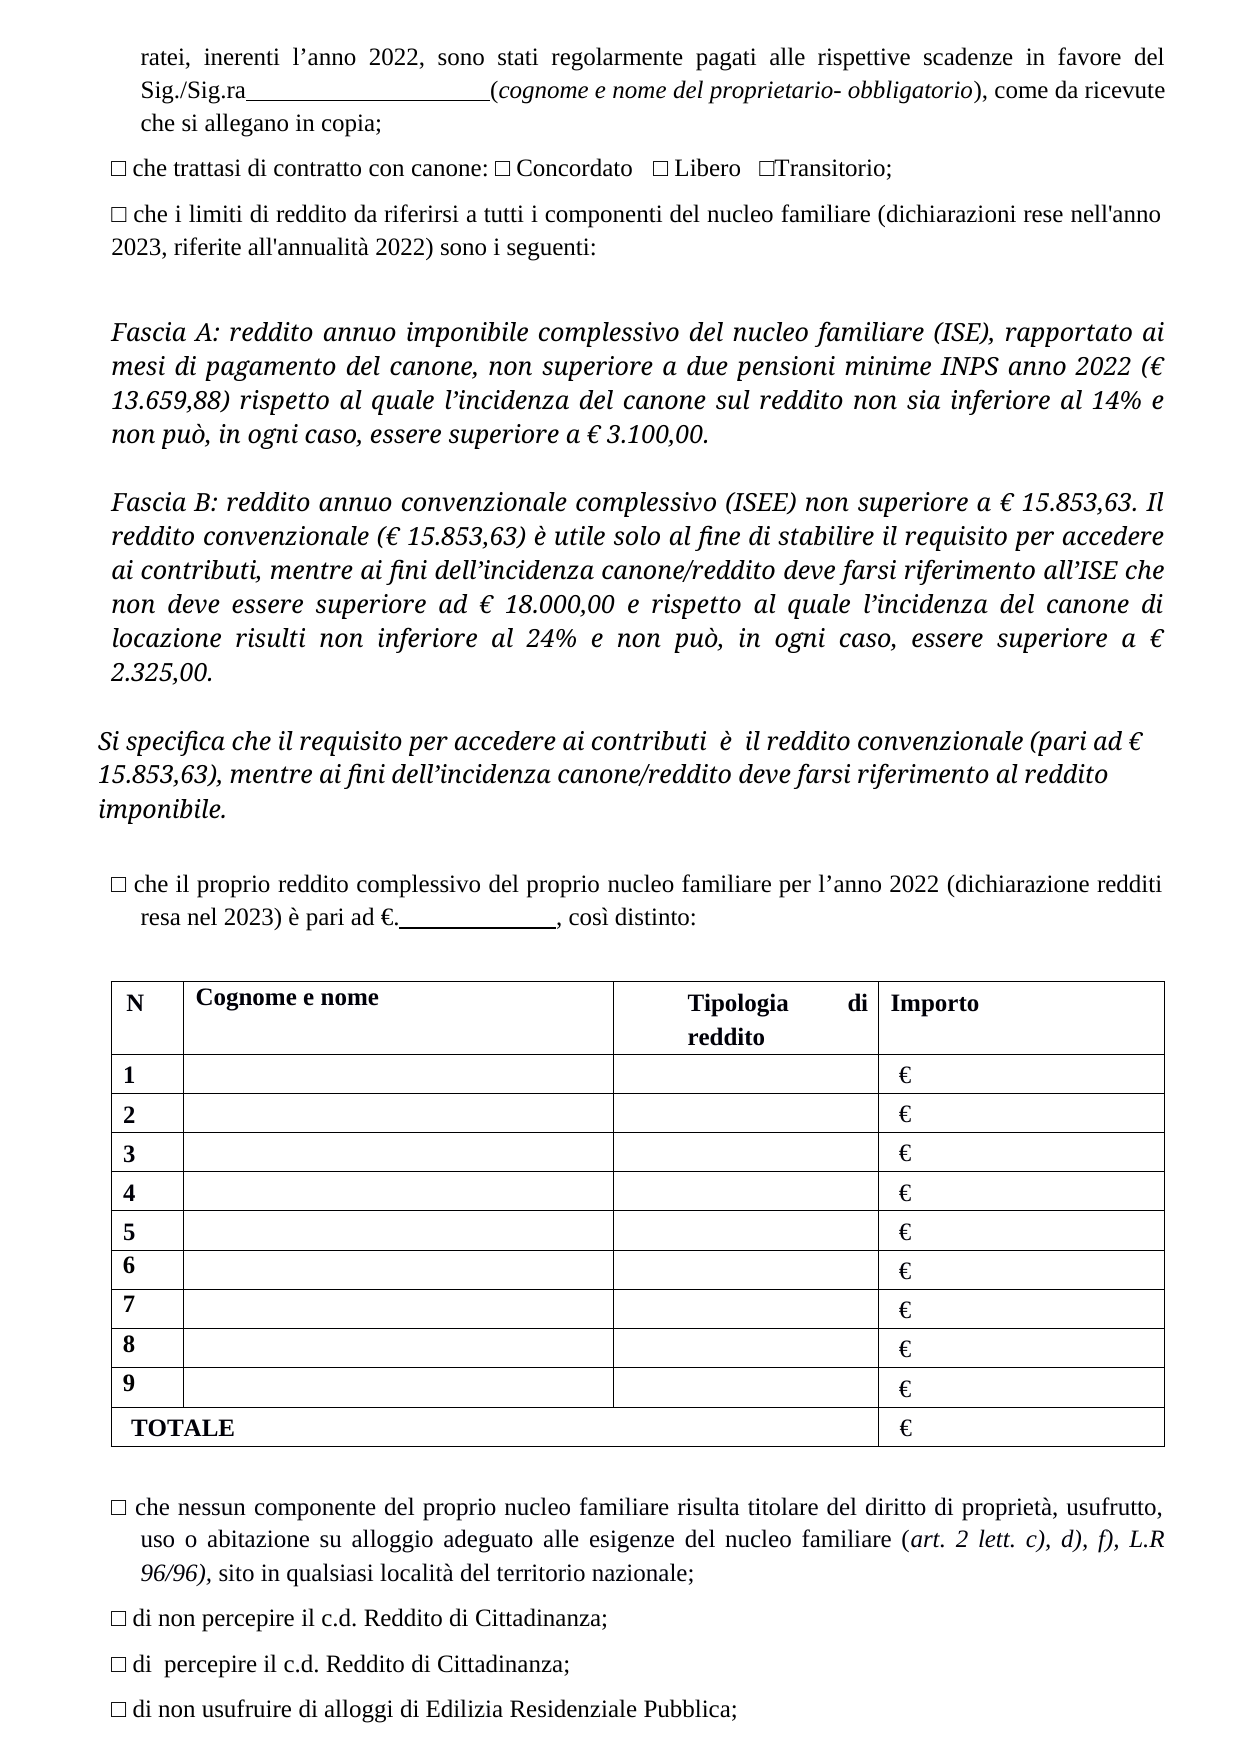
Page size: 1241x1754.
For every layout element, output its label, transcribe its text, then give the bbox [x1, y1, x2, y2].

table_cell 1 [112, 1055, 183, 1093]
table_cell € [879, 1055, 1164, 1093]
list che trattasi di contratto con canone: □ Concordato □ Libero □Transitorio; [111, 153, 1178, 182]
table_cell [614, 1211, 878, 1249]
table_cell [184, 1172, 613, 1210]
table_cell € [879, 1133, 1164, 1171]
text Fascia B: reddito annuo convenzionale complessivo (ISEE) non superiore a € 15.853,63. Il reddito convenzionale (€ 15.853,63) è utile solo al fine di stabilire il requisito per accedere ai contributi, mentre ai fini dell’incidenza canone/reddito deve farsi riferimento all’ISE che non deve essere superiore ad € 18.000,00 e rispetto al quale l’incidenza del canone di locazione risulti non inferiore al 24% e non può, in ogni caso, essere superiore a € 2.325,00. [111, 485, 1165, 689]
table_cell 9 [112, 1368, 183, 1407]
table_cell [184, 1094, 613, 1132]
table_header Cognome e nome [184, 982, 613, 1053]
table_cell [614, 1094, 878, 1132]
table_header N [112, 982, 183, 1053]
table_cell [614, 1368, 878, 1407]
text Fascia A: reddito annuo imponibile complessivo del nucleo familiare (ISE), rapportato ai mesi di pagamento del canone, non superiore a due pensioni minime INPS anno 2022 (€ 13.659,88) rispetto al quale l’incidenza del canone sul reddito non sia inferiore al 14% e non può, in ogni caso, essere superiore a € 3.100,00. [111, 314, 1165, 451]
table_cell € [879, 1172, 1164, 1210]
table_cell 4 [112, 1172, 183, 1210]
table_cell [184, 1368, 613, 1407]
table_cell [184, 1251, 613, 1289]
table_cell TOTALE [112, 1408, 878, 1446]
table_cell 7 [112, 1290, 183, 1328]
table_cell € [879, 1408, 1164, 1446]
list che nessun componente del proprio nucleo familiare risulta titolare del diritto di proprietà, usufrutto, uso o abitazione su alloggio adeguato alle esigenze del nucleo familiare (art. 2 lett. c), d), f), L.R 96/96), sito in qualsiasi località del territorio nazionale; [111, 1492, 1165, 1586]
table_header Importo [879, 982, 1164, 1053]
table_cell € [879, 1251, 1164, 1289]
table_cell € [879, 1211, 1164, 1249]
table_cell [614, 1329, 878, 1367]
table_cell 3 [112, 1133, 183, 1171]
list che i limiti di reddito da riferirsi a tutti i componenti del nucleo familiare (dichiarazioni rese nell'anno 2023, riferite all'annualità 2022) sono i seguenti: [111, 199, 1165, 260]
table_cell 8 [112, 1329, 183, 1367]
table_cell € [879, 1094, 1164, 1132]
table_cell [184, 1211, 613, 1249]
table_cell € [879, 1290, 1164, 1328]
list di percepire il c.d. Reddito di Cittadinanza; [111, 1649, 1178, 1677]
table_cell [184, 1055, 613, 1093]
text ratei, inerenti l’anno 2022, sono stati regolarmente pagati alle rispettive scadenze in favore del Sig./Sig.ra (cognome e nome del proprietario- obbligatorio), come da ricevute che si allegano in copia; [140, 42, 1165, 137]
table_header Tipologia di reddito [614, 982, 878, 1053]
text Si specifica che il requisito per accedere ai contributi è il reddito convenzionale (pari ad € 15.853,63), mentre ai fini dell’incidenza canone/reddito deve farsi riferimento al reddito imponibile. [98, 723, 1178, 825]
table_cell [614, 1251, 878, 1289]
table_cell [184, 1290, 613, 1328]
table_cell [184, 1329, 613, 1367]
table_cell [614, 1290, 878, 1328]
table_cell 6 [112, 1251, 183, 1289]
list di non usufruire di alloggi di Edilizia Residenziale Pubblica; [111, 1694, 1178, 1723]
list che il proprio reddito complessivo del proprio nucleo familiare per l’anno 2022 (dichiarazione redditi resa nel 2023) è pari ad €. , così distinto: [111, 869, 1165, 931]
table_cell 5 [112, 1211, 183, 1249]
table_cell € [879, 1368, 1164, 1407]
table_cell [614, 1055, 878, 1093]
table_cell € [879, 1329, 1164, 1367]
table_cell [614, 1172, 878, 1210]
table_cell [184, 1133, 613, 1171]
table_cell [614, 1133, 878, 1171]
list di non percepire il c.d. Reddito di Cittadinanza; [111, 1603, 1178, 1632]
table_cell 2 [112, 1094, 183, 1132]
